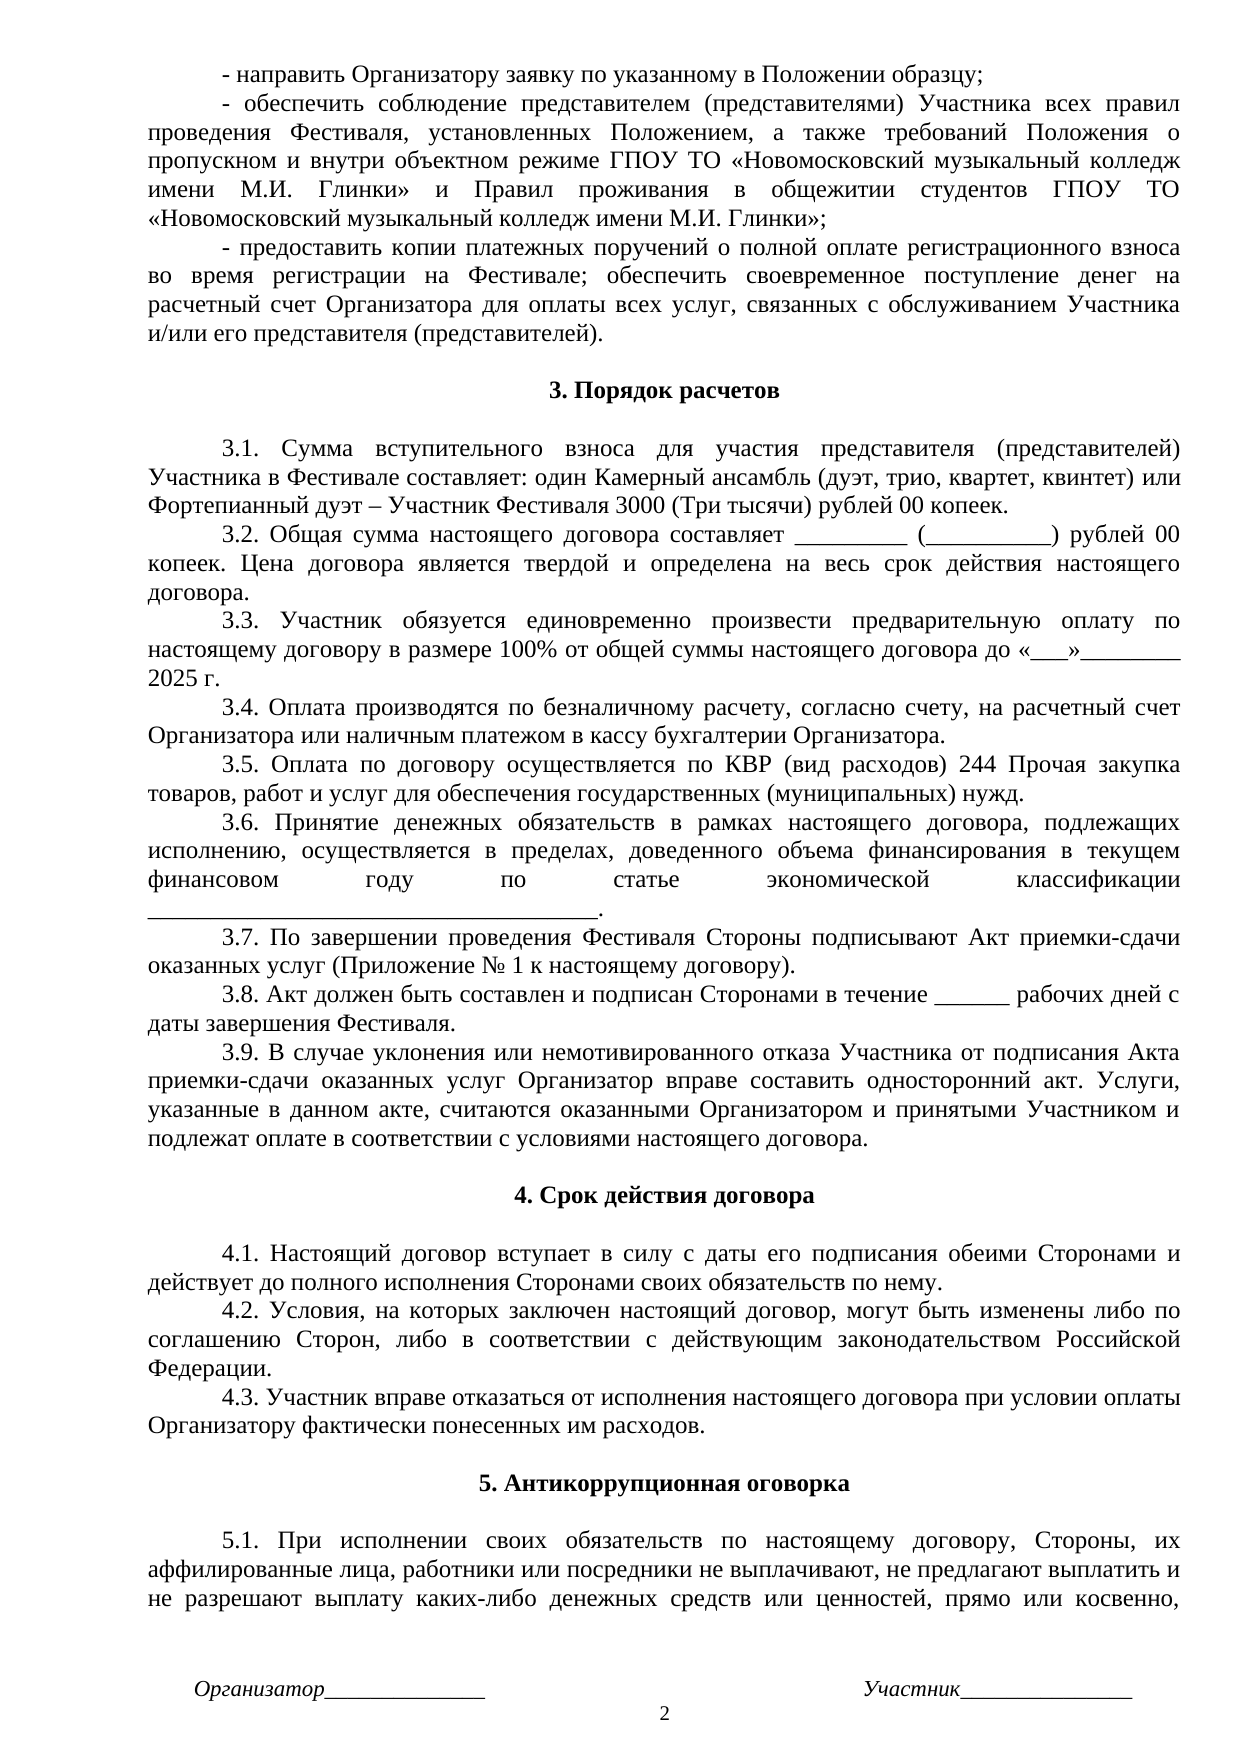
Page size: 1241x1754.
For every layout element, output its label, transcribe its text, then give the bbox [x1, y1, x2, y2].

text - направить Организатору заявку по указанному в Положении образцу; [148, 59, 1181, 88]
text 3.7. По завершении проведения Фестиваля Стороны подписывают Акт приемки-сдачи оказанных услуг (Приложение № 1 к настоящему договору). [148, 922, 1181, 979]
text 3.2. Общая сумма настоящего договора составляет _________ (__________) рублей 00 копеек. Цена договора является твердой и определена на весь срок действия настоящего договора. [148, 519, 1181, 605]
text - предоставить копии платежных поручений о полной оплате регистрационного взноса во время регистрации на Фестивале; обеспечить своевременное поступление денег на расчетный счет Организатора для оплаты всех услуг, связанных с обслуживанием Участника и/или его представителя (представителей). [148, 232, 1181, 347]
text 3. Порядок расчетов [148, 375, 1181, 404]
text 3.3. Участник обязуется единовременно произвести предварительную оплату по настоящему договору в размере 100% от общей суммы настоящего договора до «___»________ 2025 г. [148, 605, 1181, 692]
text 4.1. Настоящий договор вступает в силу с даты его подписания обеими Сторонами и действует до полного исполнения Сторонами своих обязательств по нему. [148, 1238, 1181, 1295]
text 4. Срок действия договора [148, 1180, 1181, 1209]
text 3.4. Оплата производятся по безналичному расчету, согласно счету, на расчетный счет Организатора или наличным платежом в кассу бухгалтерии Организатора. [148, 692, 1181, 749]
text - обеспечить соблюдение представителем (представителями) Участника всех правил проведения Фестиваля, установленных Положением, а также требований Положения о пропускном и внутри объектном режиме ГПОУ ТО «Новомосковский музыкальный колледж имени М.И. Глинки» и Правил проживания в общежитии студентов ГПОУ ТО «Новомосковский музыкальный колледж имени М.И. Глинки»; [148, 88, 1181, 232]
text 3.9. В случае уклонения или немотивированного отказа Участника от подписания Акта приемки-сдачи оказанных услуг Организатор вправе составить односторонний акт. Услуги, указанные в данном акте, считаются оказанными Организатором и принятыми Участником и подлежат оплате в соответствии с условиями настоящего договора. [148, 1037, 1181, 1152]
text 3.8. Акт должен быть составлен и подписан Сторонами в течение ______ рабочих дней с даты завершения Фестиваля. [148, 979, 1181, 1037]
text 4.2. Условия, на которых заключен настоящий договор, могут быть изменены либо по соглашению Сторон, либо в соответствии с действующим законодательством Российской Федерации. [148, 1295, 1181, 1382]
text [148, 1525, 1181, 1612]
text 5. Антикоррупционная оговорка [148, 1468, 1181, 1497]
text 3.5. Оплата по договору осуществляется по КВР (вид расходов) 244 Прочая закупка товаров, работ и услуг для обеспечения государственных (муниципальных) нужд. [148, 749, 1181, 807]
text 3.1. Сумма вступительного взноса для участия представителя (представителей) Участника в Фестивале составляет: один Камерный ансамбль (дуэт, трио, квартет, квинтет) или Фортепианный дуэт – Участник Фестиваля 3000 (Три тысячи) рублей 00 копеек. [148, 433, 1181, 519]
text 4.3. Участник вправе отказаться от исполнения настоящего договора при условии оплаты Организатору фактически понесенных им расходов. [148, 1382, 1181, 1439]
text 3.6. Принятие денежных обязательств в рамках настоящего договора, подлежащих исполнению, осуществляется в пределах, доведенного объема финансирования в текущем финансовом году по статье экономической классификации ____________________________________. [148, 807, 1181, 922]
